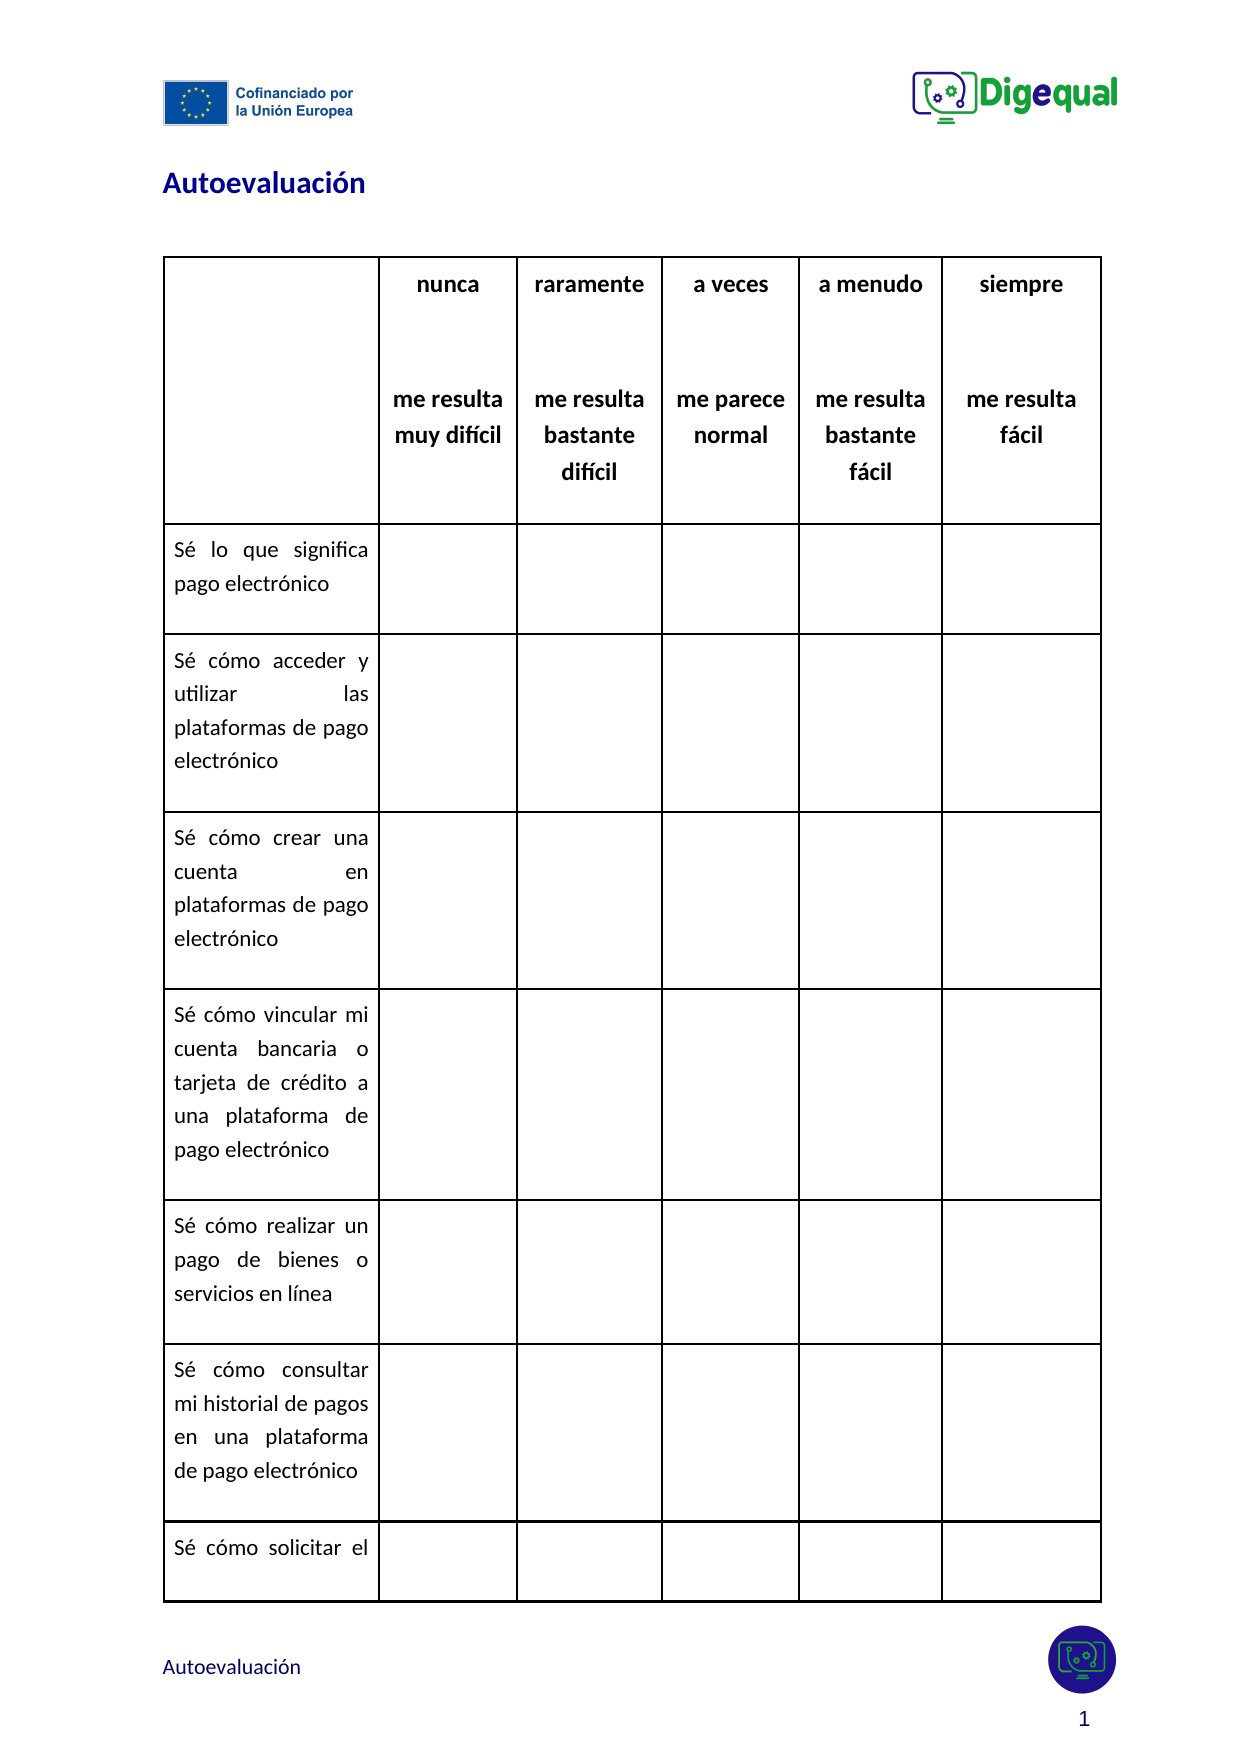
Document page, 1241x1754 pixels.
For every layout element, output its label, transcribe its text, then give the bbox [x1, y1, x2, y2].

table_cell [165, 1523, 378, 1600]
table_cell [518, 1201, 661, 1343]
table_cell [800, 813, 941, 988]
table_header [165, 258, 378, 523]
table_cell [380, 1523, 516, 1600]
table_cell [663, 1523, 798, 1600]
table_cell Sé cómo vincular mi cuenta bancaria o tarjeta de crédito a una plataforma de pago electrónico [165, 990, 378, 1199]
table_cell [800, 635, 941, 811]
table_cell [800, 1345, 941, 1520]
table_cell Sé cómo realizar un pago de bienes o servicios en línea [165, 1201, 378, 1343]
table_header nunca me resulta muy difícil [380, 258, 516, 523]
table_header siempre me resulta fácil [943, 258, 1100, 523]
table_cell [380, 1345, 516, 1520]
table_cell [663, 635, 798, 811]
table_cell [518, 990, 661, 1199]
table_cell [518, 1345, 661, 1520]
table_cell [380, 1201, 516, 1343]
table_cell [800, 1523, 941, 1600]
picture [903, 53, 1130, 137]
table_header a menudo me resulta bastante fácil [800, 258, 941, 523]
table_cell [943, 1523, 1100, 1600]
table_cell [943, 1201, 1100, 1343]
table_cell [943, 813, 1100, 988]
table_cell [518, 1523, 661, 1600]
table_cell [518, 635, 661, 811]
table_cell [518, 813, 661, 988]
table_cell [518, 525, 661, 633]
text Autoevaluación [162, 163, 1090, 201]
table_cell Sé cómo acceder y utilizar las plataformas de pago electrónico [165, 635, 378, 811]
table_cell [663, 990, 798, 1199]
table_header a veces me parece normal [663, 258, 798, 523]
picture [162, 79, 386, 127]
table_cell [800, 525, 941, 633]
table_header raramente me resulta bastante difícil [518, 258, 661, 523]
table_cell [943, 525, 1100, 633]
table_cell Sé cómo consultar mi historial de pagos en una plataforma de pago electrónico [165, 1345, 378, 1520]
table_cell [943, 1345, 1100, 1520]
table_cell [663, 813, 798, 988]
table_cell [943, 635, 1100, 811]
table_cell [800, 990, 941, 1199]
table_cell Sé cómo crear una cuenta en plataformas de pago electrónico [165, 813, 378, 988]
table_cell [663, 525, 798, 633]
table_cell [380, 525, 516, 633]
table_cell [380, 813, 516, 988]
picture [1045, 1621, 1119, 1695]
table_cell [380, 990, 516, 1199]
table_cell Sé lo que significa pago electrónico [165, 525, 378, 633]
table_cell [943, 990, 1100, 1199]
table_cell [663, 1345, 798, 1520]
table_cell [800, 1201, 941, 1343]
table_cell [663, 1201, 798, 1343]
table_cell [380, 635, 516, 811]
